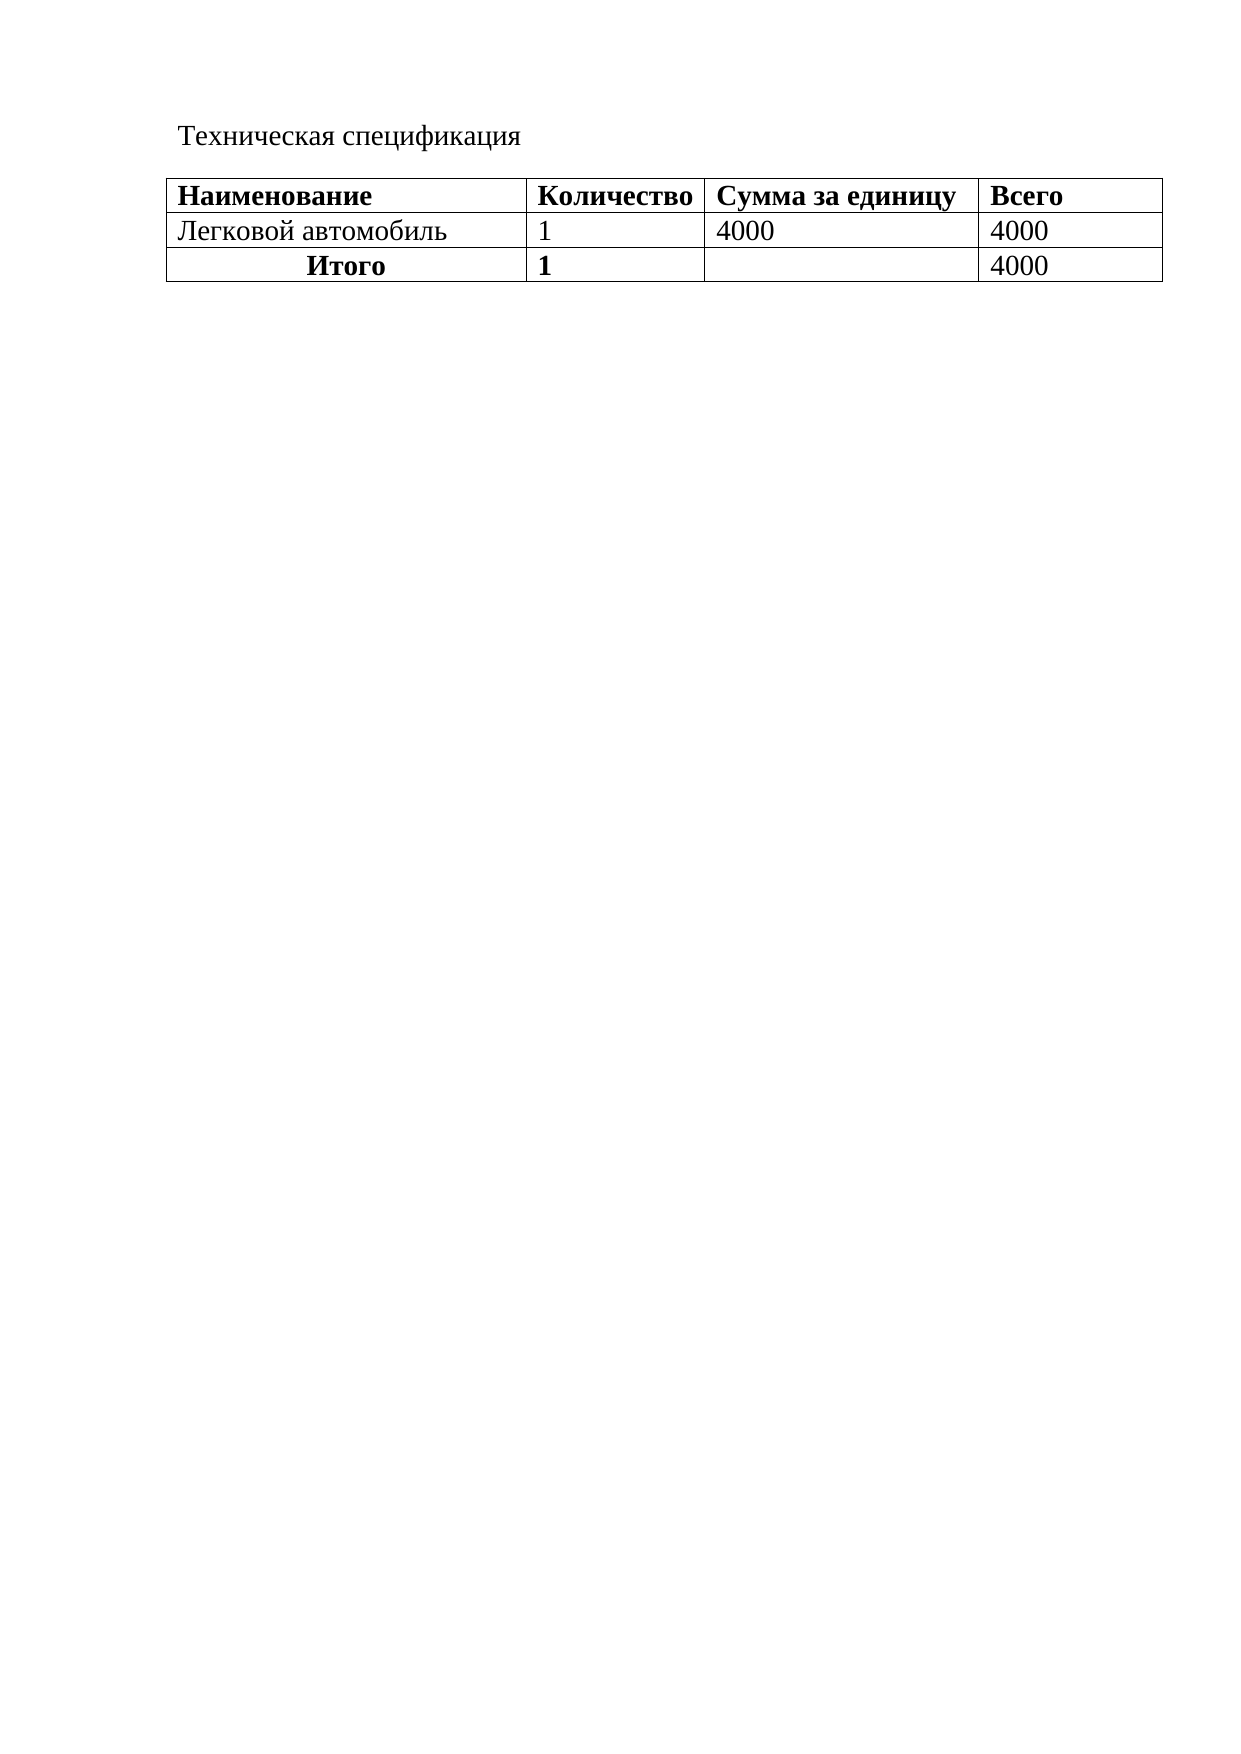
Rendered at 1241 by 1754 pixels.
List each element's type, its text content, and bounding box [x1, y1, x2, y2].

table_cell 1 [527, 213, 704, 247]
table_header Сумма за единицу [705, 179, 978, 212]
table_cell Итого [167, 248, 526, 281]
table_cell 4000 [979, 248, 1162, 281]
table_cell Легковой автомобиль [167, 213, 526, 247]
table_header Всего [979, 179, 1162, 212]
table_cell [705, 248, 978, 281]
table_header Количество [527, 179, 704, 212]
table_header Наименование [167, 179, 526, 212]
table_cell 4000 [979, 213, 1162, 247]
text Техническая спецификация [177, 118, 1152, 152]
table_cell 4000 [705, 213, 978, 247]
table_cell 1 [527, 248, 704, 281]
